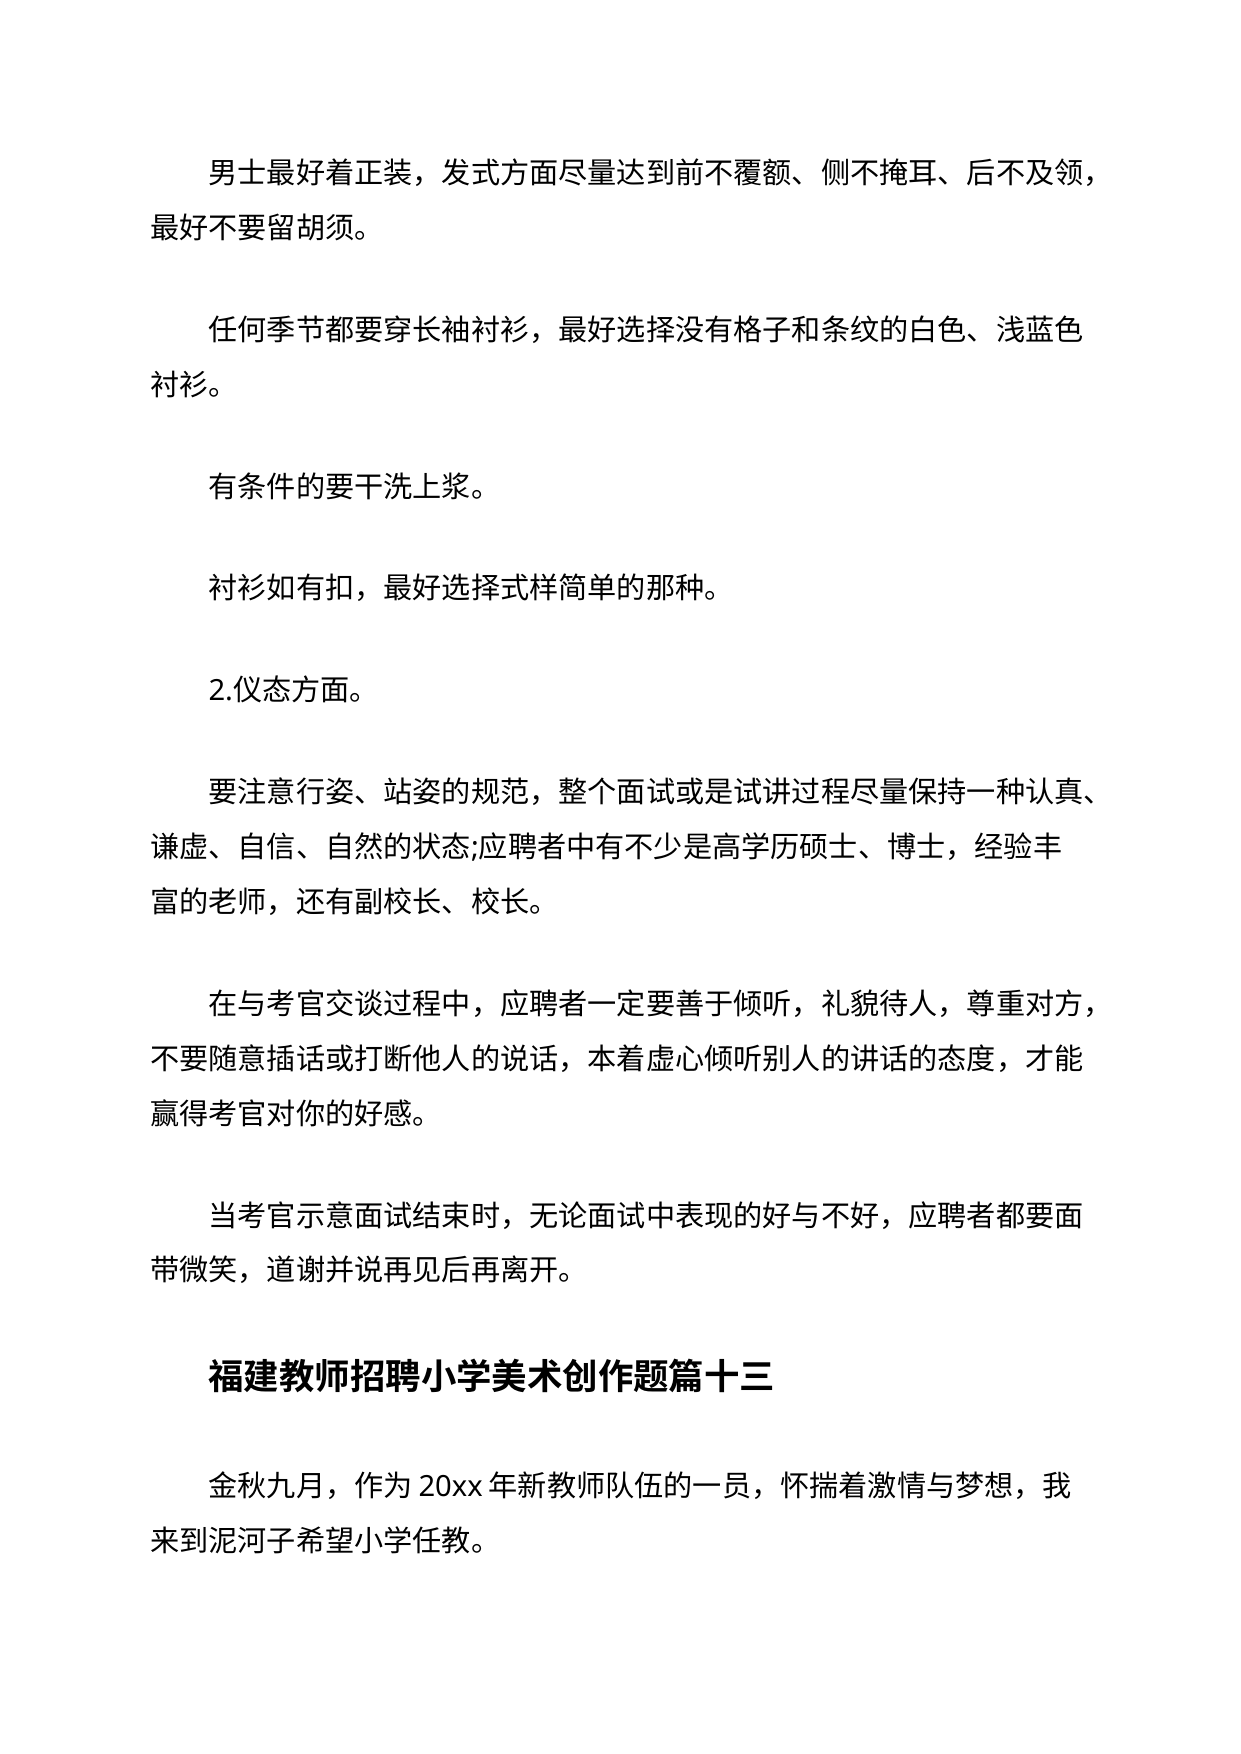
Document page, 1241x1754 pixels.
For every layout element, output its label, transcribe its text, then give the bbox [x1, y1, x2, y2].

text 有条件的要干洗上浆。 [150, 463, 1090, 506]
text 要注意行姿、站姿的规范，整个面试或是试讲过程尽量保持一种认真、谦虚、自信、自然的状态;应聘者中有不少是高学历硕士、博士，经验丰富的老师，还有副校长、校长。 [150, 769, 1090, 921]
text 任何季节都要穿长袖衬衫，最好选择没有格子和条纹的白色、浅蓝色衬衫。 [150, 307, 1090, 404]
text 福建教师招聘小学美术创作题篇十三 [150, 1349, 1090, 1400]
text 男士最好着正装，发式方面尽量达到前不覆额、侧不掩耳、后不及领，最好不要留胡须。 [150, 150, 1090, 247]
text 金秋九月，作为20xx年新教师队伍的一员，怀揣着激情与梦想，我来到泥河子希望小学任教。 [150, 1462, 1090, 1559]
text 2.仪态方面。 [150, 667, 1090, 709]
text 在与考官交谈过程中，应聘者一定要善于倾听，礼貌待人，尊重对方，不要随意插话或打断他人的说话，本着虚心倾听别人的讲话的态度，才能赢得考官对你的好感。 [150, 981, 1090, 1133]
text 当考官示意面试结束时，无论面试中表现的好与不好，应聘者都要面带微笑，道谢并说再见后再离开。 [150, 1192, 1090, 1289]
text 衬衫如有扣，最好选择式样简单的那种。 [150, 565, 1090, 607]
